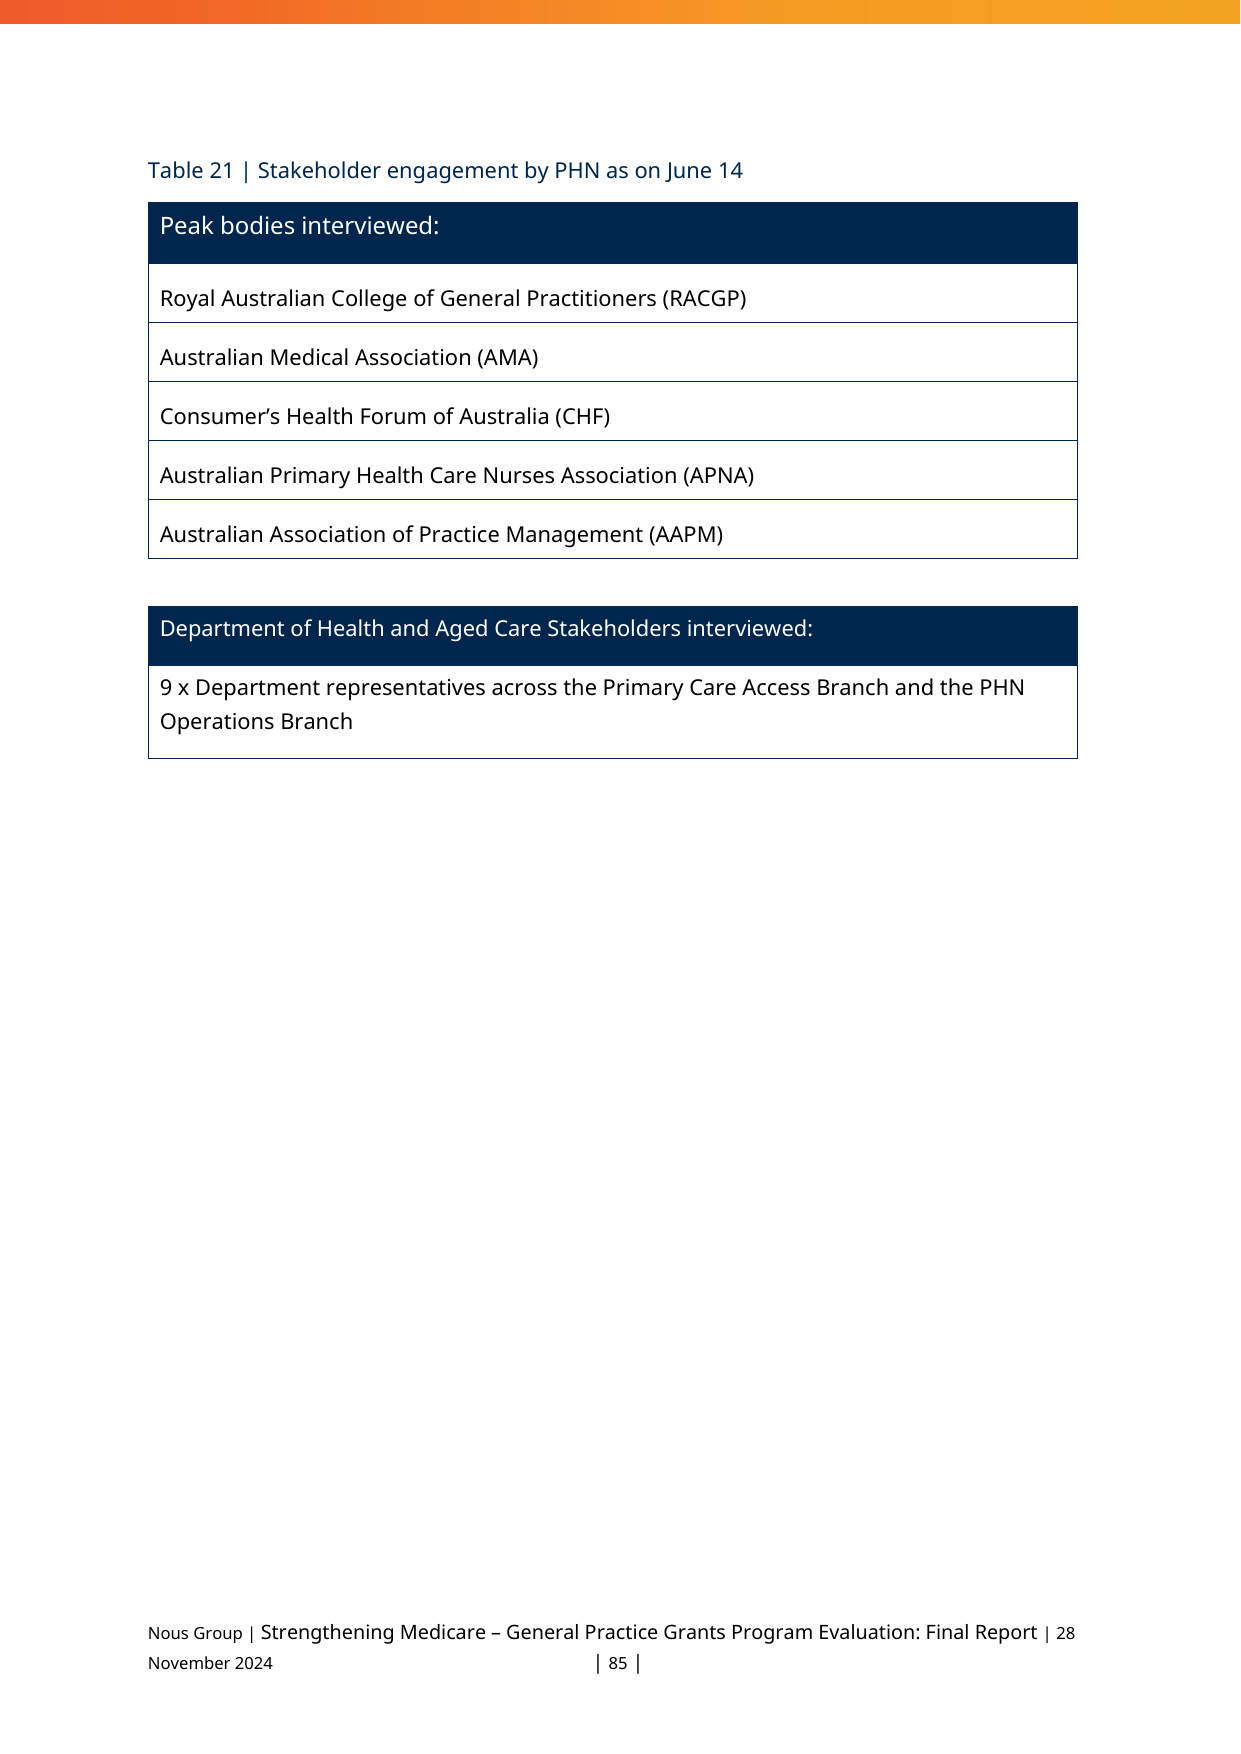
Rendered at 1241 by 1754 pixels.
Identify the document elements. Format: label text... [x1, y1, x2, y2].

table_header Department of Health and Aged Care Stakeholders interviewed: [149, 607, 1077, 665]
text Table 21 | Stakeholder engagement by PHN as on June 14 [148, 155, 1104, 185]
table_cell Australian Primary Health Care Nurses Association (APNA) [149, 441, 1077, 499]
table_cell Royal Australian College of General Practitioners (RACGP) [149, 264, 1077, 322]
picture [0, 0, 1241, 24]
table_cell Australian Medical Association (AMA) [149, 323, 1077, 381]
table_cell 9 x Department representatives across the Primary Care Access Branch and the PHN Operations Branch [149, 666, 1077, 758]
table_cell Australian Association of Practice Management (AAPM) [149, 500, 1077, 558]
table_cell Consumer’s Health Forum of Australia (CHF) [149, 382, 1077, 440]
table_header Peak bodies interviewed: [149, 203, 1077, 263]
